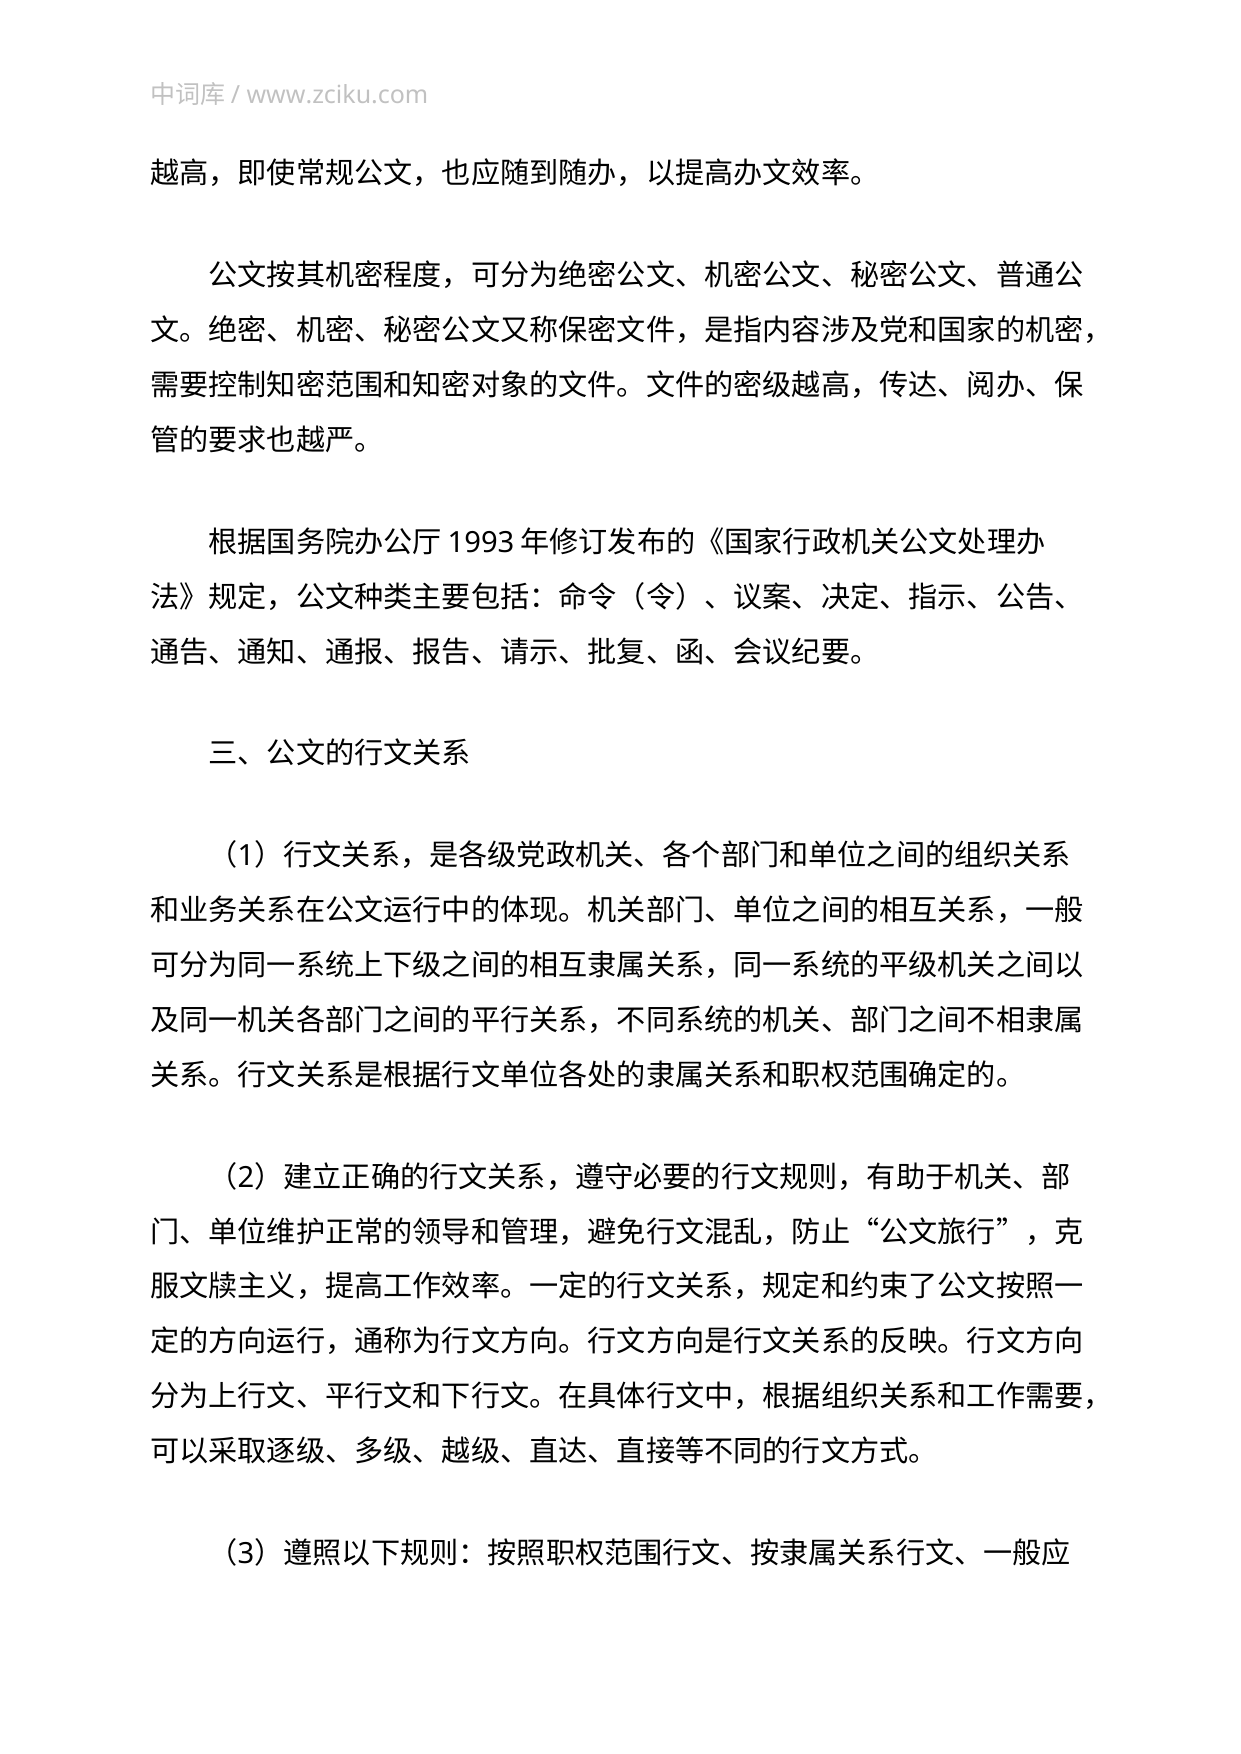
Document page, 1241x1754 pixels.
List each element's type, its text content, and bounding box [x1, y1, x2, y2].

text 三、公文的行文关系 [150, 730, 1090, 772]
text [150, 1529, 1090, 1572]
text 根据国务院办公厅1993年修订发布的《国家行政机关公文处理办法》规定，公文种类主要包括：命令（令）、议案、决定、指示、公告、通告、通知、通报、报告、请示、批复、函、会议纪要。 [150, 518, 1090, 670]
text （2）建立正确的行文关系，遵守必要的行文规则，有助于机关、部门、单位维护正常的领导和管理，避免行文混乱，防止“公文旅行”，克服文牍主义，提高工作效率。一定的行文关系，规定和约束了公文按照一定的方向运行，通称为行文方向。行文方向是行文关系的反映。行文方向分为上行文、平行文和下行文。在具体行文中，根据组织关系和工作需要，可以采取逐级、多级、越级、直达、直接等不同的行文方式。 [150, 1153, 1090, 1470]
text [150, 150, 1090, 192]
text （1）行文关系，是各级党政机关、各个部门和单位之间的组织关系和业务关系在公文运行中的体现。机关部门、单位之间的相互关系，一般可分为同一系统上下级之间的相互隶属关系，同一系统的平级机关之间以及同一机关各部门之间的平行关系，不同系统的机关、部门之间不相隶属关系。行文关系是根据行文单位各处的隶属关系和职权范围确定的。 [150, 832, 1090, 1094]
text 公文按其机密程度，可分为绝密公文、机密公文、秘密公文、普通公文。绝密、机密、秘密公文又称保密文件，是指内容涉及党和国家的机密，需要控制知密范围和知密对象的文件。文件的密级越高，传达、阅办、保管的要求也越严。 [150, 252, 1090, 459]
